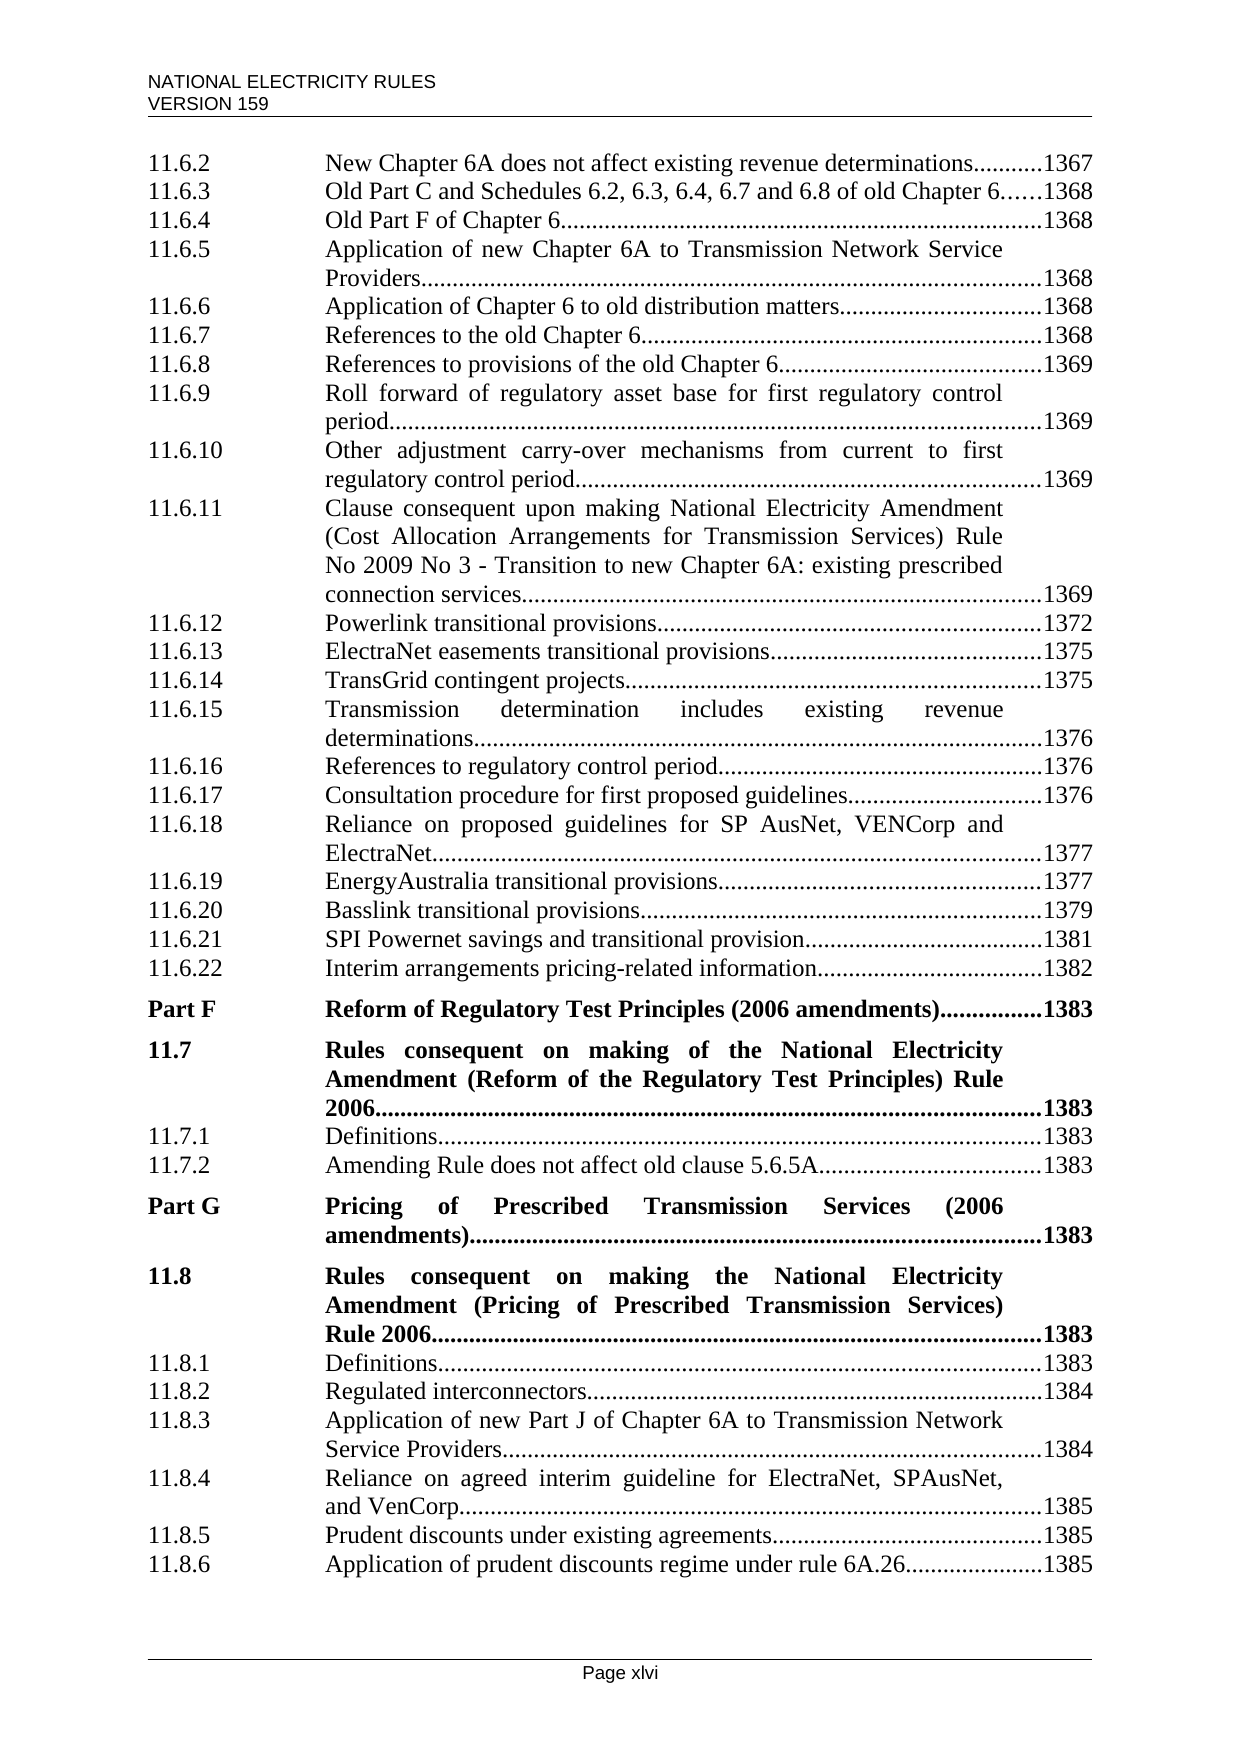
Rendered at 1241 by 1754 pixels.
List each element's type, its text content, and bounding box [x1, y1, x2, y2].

text 11.6.6 Application of Chapter 6 to old distribution matters 1368 [148, 291, 1004, 320]
text 11.8 Rules consequent on making the National Electricity Amendment (Pricing of Prescribed Transmission Services) Rule 2006 1383 [148, 1261, 1004, 1348]
text 11.8.3 Application of new Part J of Chapter 6A to Transmission Network Service Providers 1384 [148, 1405, 1004, 1463]
text 11.6.3 Old Part C and Schedules 6.2, 6.3, 6.4, 6.7 and 6.8 of old Chapter 6 1368 [148, 176, 1004, 205]
text 11.6.8 References to provisions of the old Chapter 6 1369 [148, 349, 1004, 378]
text 11.8.5 Prudent discounts under existing agreements 1385 [148, 1520, 1004, 1549]
text 11.6.16 References to regulatory control period 1376 [148, 751, 1004, 780]
text 11.6.5 Application of new Chapter 6A to Transmission Network Service Providers 1368 [148, 234, 1004, 291]
text 11.6.11 Clause consequent upon making National Electricity Amendment (Cost Allocation Arrangements for Transmission Services) Rule No 2009 No 3 - Transition to new Chapter 6A: existing prescribed connection services 1369 [148, 493, 1004, 608]
text 11.7.1 Definitions 1383 [148, 1121, 1004, 1150]
text 11.7 Rules consequent on making of the National Electricity Amendment (Reform of the Regulatory Test Principles) Rule 2006 1383 [148, 1035, 1004, 1121]
text 11.7.2 Amending Rule does not affect old clause 5.6.5A 1383 [148, 1150, 1004, 1179]
text 11.8.2 Regulated interconnectors 1384 [148, 1376, 1004, 1405]
text 11.6.18 Reliance on proposed guidelines for SP AusNet, VENCorp and ElectraNet 1377 [148, 809, 1004, 866]
text 11.6.21 SPI Powernet savings and transitional provision 1381 [148, 924, 1004, 953]
text 11.6.2 New Chapter 6A does not affect existing revenue determinations 1367 [148, 148, 1004, 176]
text 11.6.20 Basslink transitional provisions 1379 [148, 895, 1004, 924]
text 11.6.10 Other adjustment carry-over mechanisms from current to first regulatory control period 1369 [148, 435, 1004, 493]
text 11.6.7 References to the old Chapter 6 1368 [148, 320, 1004, 349]
text 11.8.4 Reliance on agreed interim guideline for ElectraNet, SPAusNet, and VenCorp 1385 [148, 1463, 1004, 1520]
text 11.6.9 Roll forward of regulatory asset base for first regulatory control period 1369 [148, 378, 1004, 435]
text 11.6.14 TransGrid contingent projects 1375 [148, 665, 1004, 694]
text 11.6.19 EnergyAustralia transitional provisions 1377 [148, 866, 1004, 895]
text 11.6.22 Interim arrangements pricing-related information 1382 [148, 953, 1004, 981]
text 11.6.15 Transmission determination includes existing revenue determinations 1376 [148, 694, 1004, 751]
text Part G Pricing of Prescribed Transmission Services (2006 amendments) 1383 [148, 1191, 1004, 1249]
text Part F Reform of Regulatory Test Principles (2006 amendments) 1383 [148, 994, 1004, 1023]
text 11.8.1 Definitions 1383 [148, 1348, 1004, 1376]
text 11.6.12 Powerlink transitional provisions 1372 [148, 608, 1004, 636]
text 11.8.6 Application of prudent discounts regime under rule 6A.26 1385 [148, 1549, 1004, 1578]
text 11.6.17 Consultation procedure for first proposed guidelines 1376 [148, 780, 1004, 809]
text 11.6.4 Old Part F of Chapter 6 1368 [148, 205, 1004, 234]
text 11.6.13 ElectraNet easements transitional provisions 1375 [148, 636, 1004, 665]
